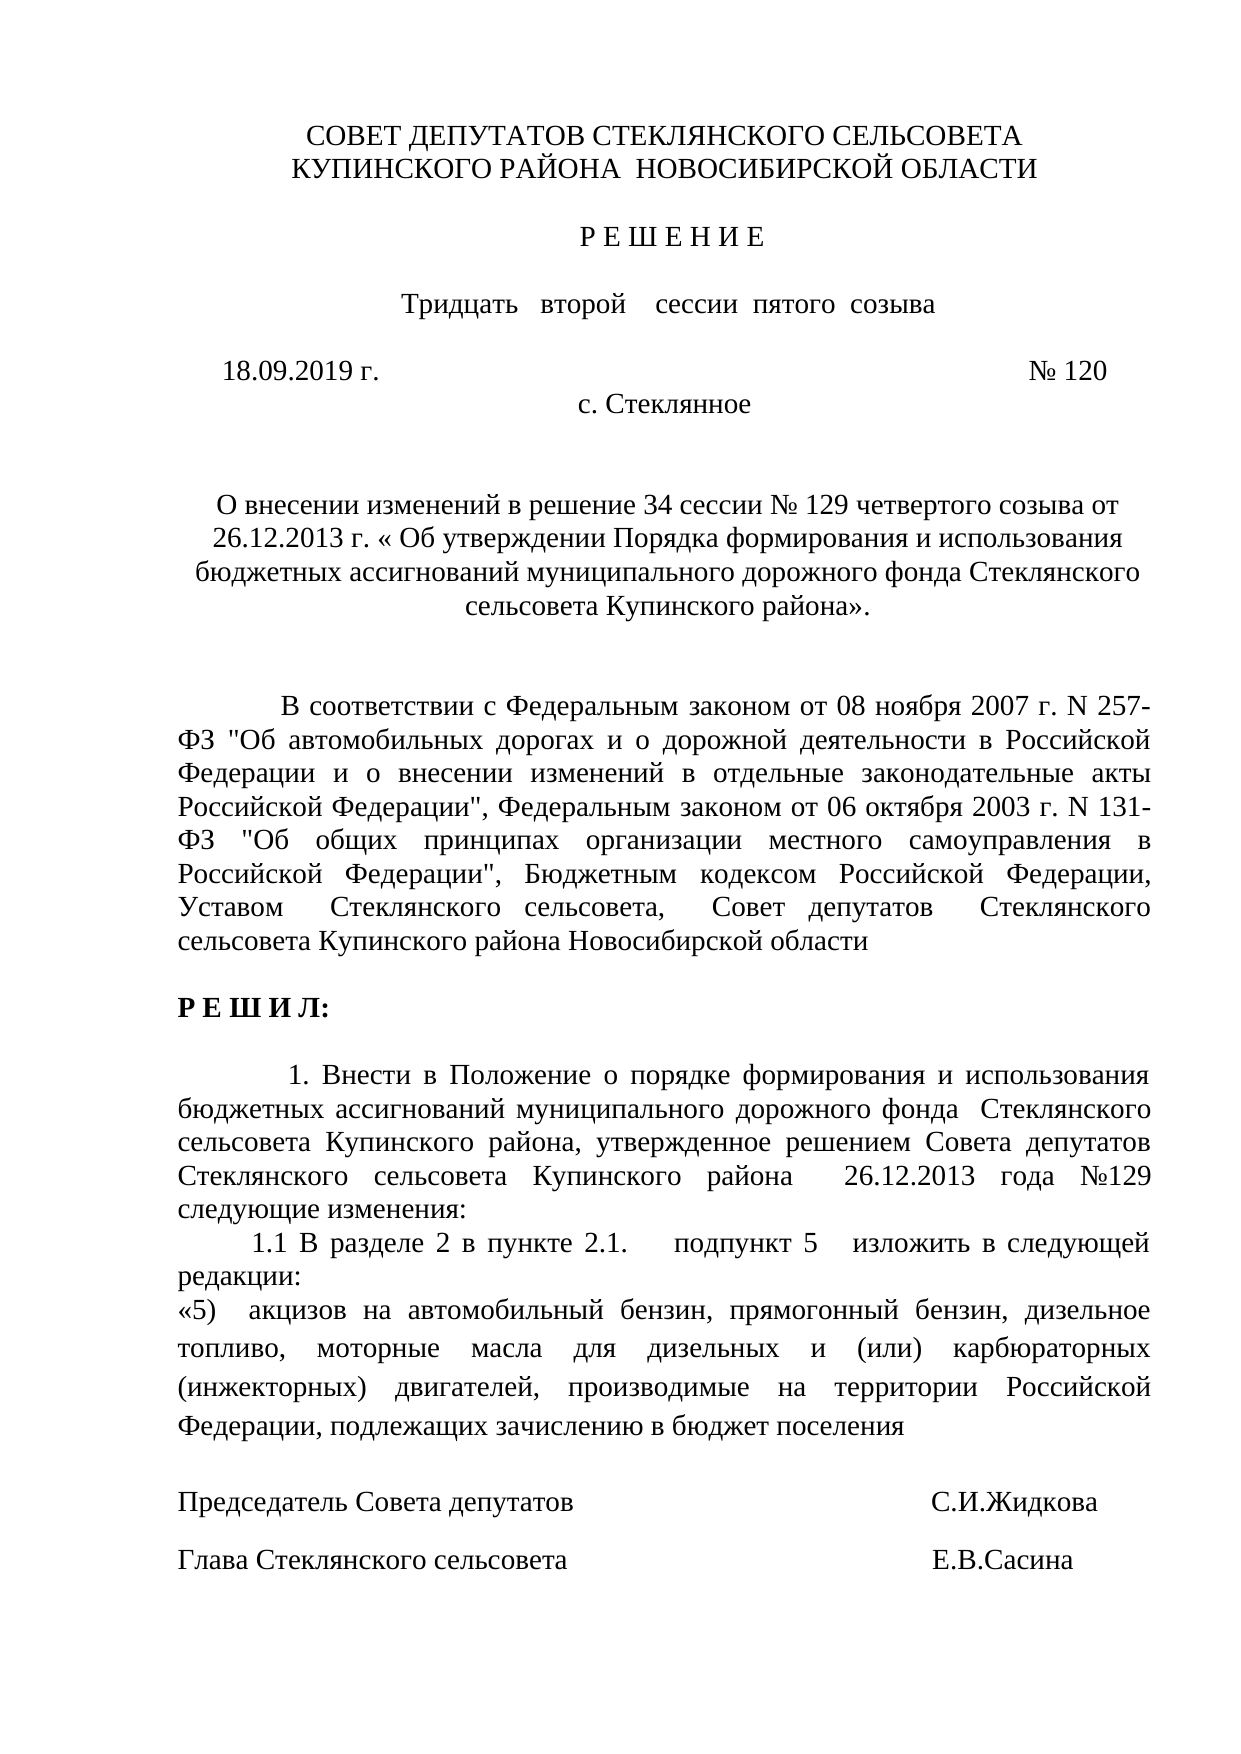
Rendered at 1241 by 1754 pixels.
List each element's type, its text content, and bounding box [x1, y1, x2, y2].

title СОВЕТ ДЕПУТАТОВ СТЕКЛЯНСКОГО СЕЛЬСОВЕТА [177, 118, 1152, 152]
text В соответствии с Федеральным законом от 08 ноября 2007 г. N 257-ФЗ "Об автомобильных дорогах и о дорожной деятельности в Российской Федерации и о внесении изменений в отдельные законодательные акты Российской Федерации", Федеральным законом от 06 октября 2003 г. N 131-ФЗ "Об общих принципах организации местного самоуправления в Российской Федерации", Бюджетным кодексом Российской Федерации, Уставом Стеклянского сельсовета, Совет депутатов Стеклянского сельсовета Купинского района Новосибирской области [177, 688, 1152, 957]
text Тридцать второй сессии пятого созыва [177, 286, 1152, 319]
text «5) акцизов на автомобильный бензин, прямогонный бензин, дизельное топливо, моторные масла для дизельных и (или) карбюраторных (инжекторных) двигателей, производимые на территории Российской Федерации, подлежащих зачислению в бюджет поселения [177, 1292, 1152, 1441]
text Глава Стеклянского сельсовета Е.В.Сасина [177, 1542, 1152, 1576]
text с. Стеклянное [177, 386, 1152, 420]
text 1. Внести в Положение о порядке формирования и использования бюджетных ассигнований муниципального дорожного фонда Стеклянского сельсовета Купинского района, утвержденное решением Совета депутатов Стеклянского сельсовета Купинского района 26.12.2013 года №129 следующие изменения: [177, 1057, 1152, 1225]
text КУПИНСКОГО РАЙОНА НОВОСИБИРСКОЙ ОБЛАСТИ [177, 152, 1152, 185]
text 1.1 В разделе 2 в пункте 2.1. подпункт 5 изложить в следующей редакции: [177, 1225, 1152, 1292]
text Р Е Ш И Л: [177, 990, 1152, 1024]
text 18.09.2019 г. № 120 [177, 353, 1152, 386]
text О внесении изменений в решение 34 сессии № 129 четвертого созыва от 26.12.2013 г. « Об утверждении Порядка формирования и использования бюджетных ассигнований муниципального дорожного фонда Стеклянского сельсовета Купинского района». [183, 487, 1152, 621]
text Р Е Ш Е Н И Е [177, 219, 1152, 252]
text Председатель Совета депутатов С.И.Жидкова [177, 1480, 1152, 1517]
